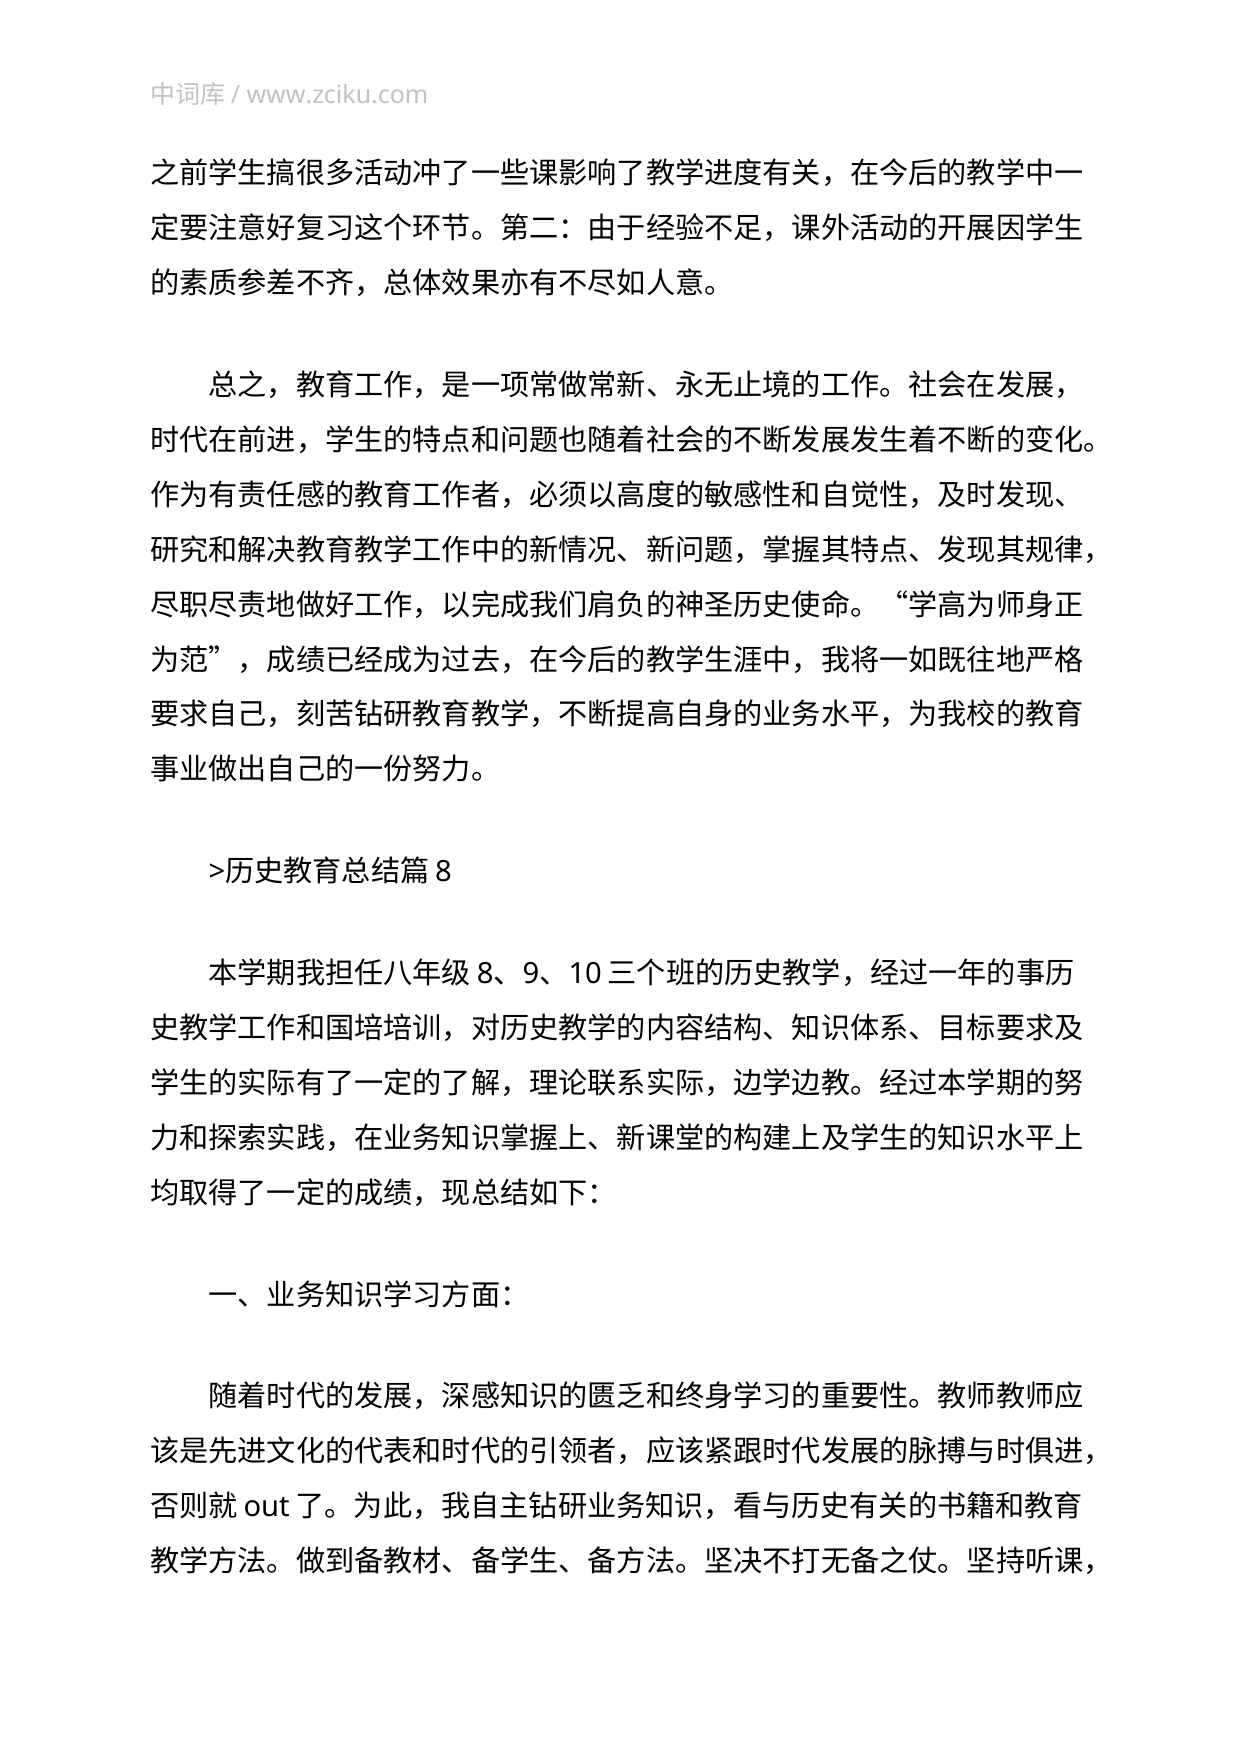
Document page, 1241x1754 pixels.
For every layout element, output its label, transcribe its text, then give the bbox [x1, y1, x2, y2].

text >历史教育总结篇8 [150, 848, 1090, 890]
text 总之，教育工作，是一项常做常新、永无止境的工作。社会在发展，时代在前进，学生的特点和问题也随着社会的不断发展发生着不断的变化。作为有责任感的教育工作者，必须以高度的敏感性和自觉性，及时发现、研究和解决教育教学工作中的新情况、新问题，掌握其特点、发现其规律，尽职尽责地做好工作，以完成我们肩负的神圣历史使命。“学高为师身正为范”，成绩已经成为过去，在今后的教学生涯中，我将一如既往地严格要求自己，刻苦钻研教育教学，不断提高自身的业务水平，为我校的教育事业做出自己的一份努力。 [150, 362, 1090, 788]
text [150, 1373, 1090, 1580]
text 本学期我担任八年级8、9、10三个班的历史教学，经过一年的事历史教学工作和国培培训，对历史教学的内容结构、知识体系、目标要求及学生的实际有了一定的了解，理论联系实际，边学边教。经过本学期的努力和探索实践，在业务知识掌握上、新课堂的构建上及学生的知识水平上均取得了一定的成绩，现总结如下： [150, 949, 1090, 1212]
text 一、业务知识学习方面： [150, 1271, 1090, 1313]
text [150, 150, 1090, 302]
